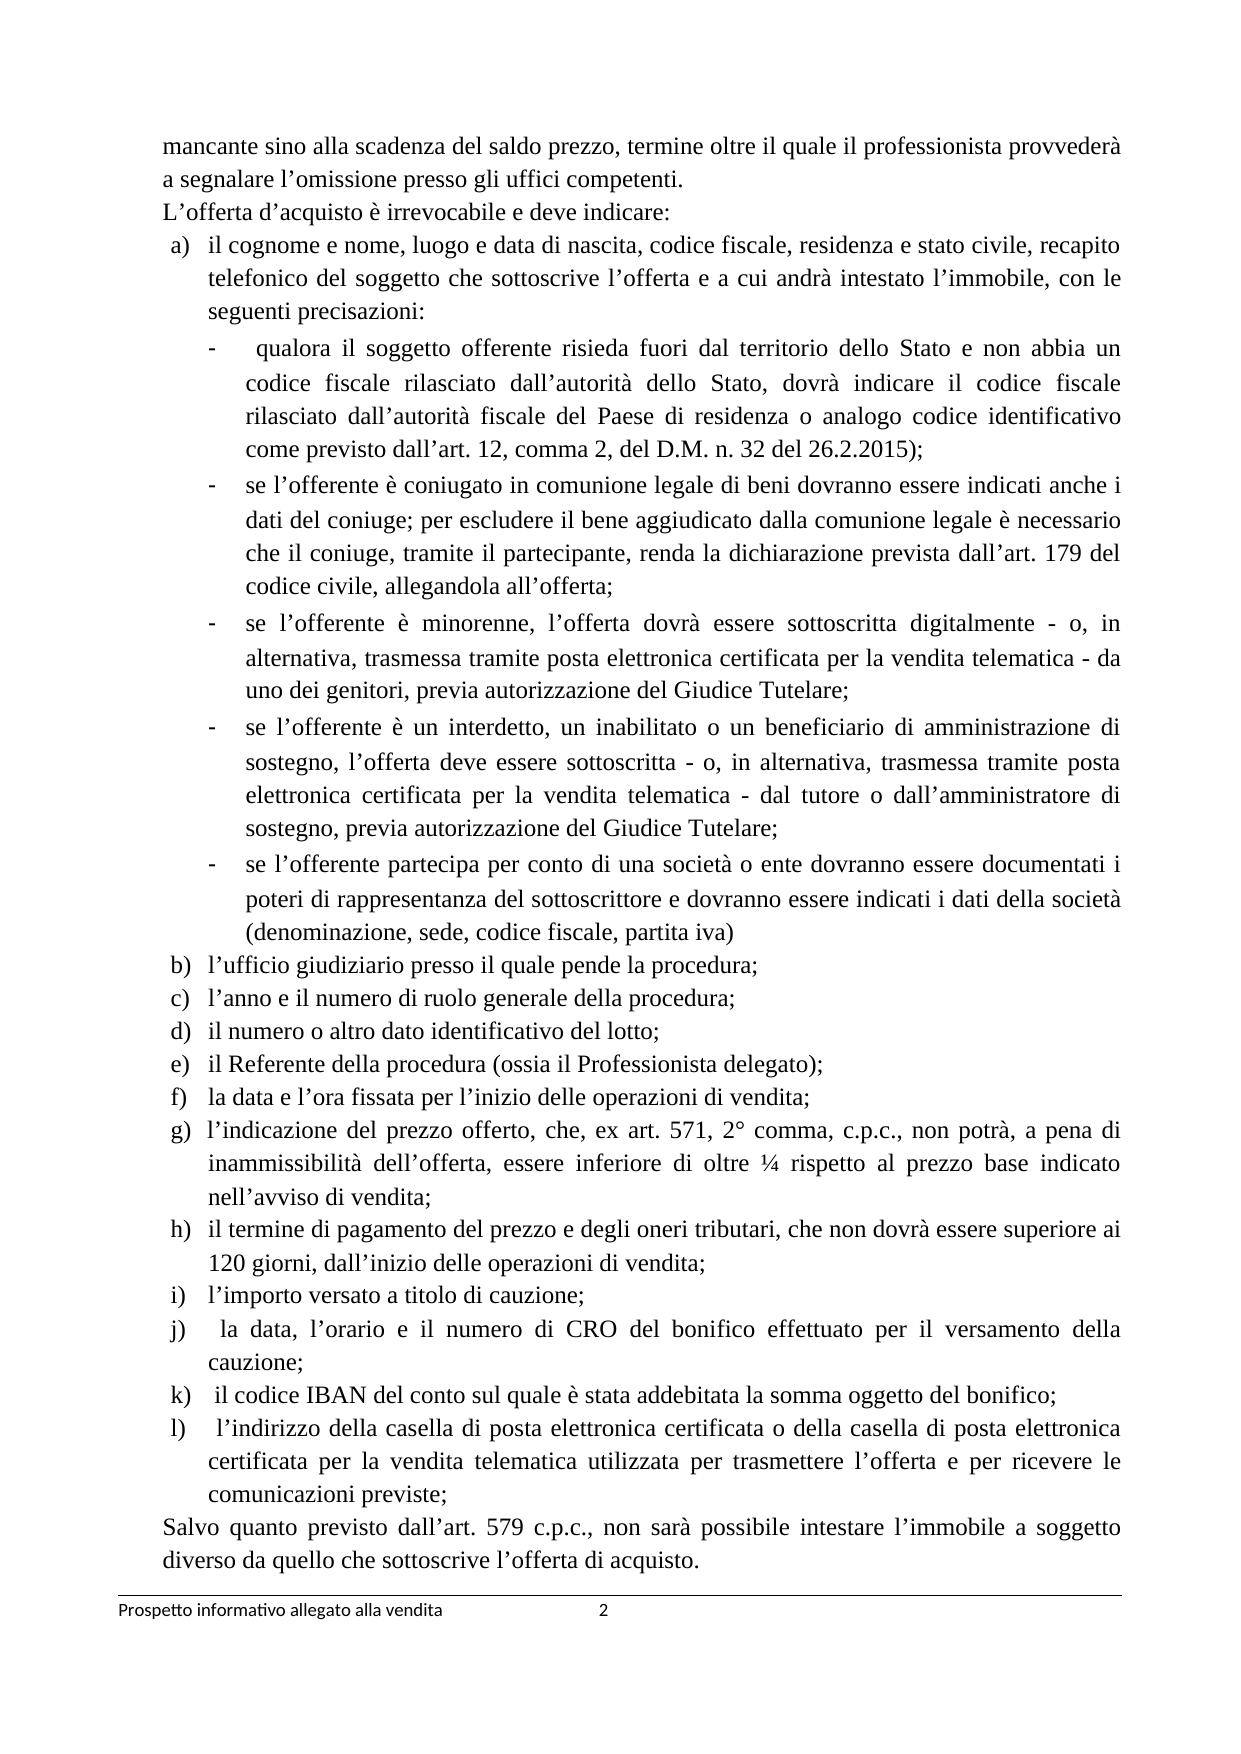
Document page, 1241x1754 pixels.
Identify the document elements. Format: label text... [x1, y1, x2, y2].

list il termine di pagamento del prezzo e degli oneri tributari, che non dovrà essere superiore ai 120 giorni, dall’inizio delle operazioni di vendita; [170, 1214, 1122, 1276]
list il codice IBAN del conto sul quale è stata addebitata la somma oggetto del bonifico; [170, 1380, 1122, 1408]
list la data e l’ora fissata per l’inizio delle operazioni di vendita; [170, 1082, 1122, 1111]
list il Referente della procedura (ossia il Professionista delegato); [170, 1049, 1122, 1078]
list se l’offerente è un interdetto, un inabilitato o un beneficiario di amministrazione di sostegno, l’offerta deve essere sottoscritta - o, in alternativa, trasmessa tramite posta elettronica certificata per la vendita telematica - dal tutore o dall’amministratore di sostegno, previa autorizzazione del Giudice Tutelare; [208, 709, 1122, 842]
list l’ufficio giudiziario presso il quale pende la procedura; [170, 950, 1122, 979]
list il cognome e nome, luogo e data di nascita, codice fiscale, residenza e stato civile, recapito telefonico del soggetto che sottoscrive l’offerta e a cui andrà intestato l’immobile, con le seguenti precisazioni: [170, 230, 1122, 325]
list il numero o altro dato identificativo del lotto; [170, 1016, 1122, 1045]
list l’importo versato a titolo di cauzione; [170, 1281, 1122, 1309]
text Salvo quanto previsto dall’art. 579 c.p.c., non sarà possibile intestare l’immobile a soggetto diverso da quello che sottoscrive l’offerta di acquisto. [162, 1512, 1122, 1573]
text L’offerta d’acquisto è irrevocabile e deve indicare: [162, 197, 1122, 226]
list se l’offerente è minorenne, l’offerta dovrà essere sottoscritta digitalmente - o, in alternativa, trasmessa tramite posta elettronica certificata per la vendita telematica - da uno dei genitori, previa autorizzazione del Giudice Tutelare; [208, 604, 1122, 704]
list l’indicazione del prezzo offerto, che, ex art. 571, 2° comma, c.p.c., non potrà, a pena di inammissibilità dell’offerta, essere inferiore di oltre ¼ rispetto al prezzo base indicato nell’avviso di vendita; [170, 1116, 1122, 1210]
list l’indirizzo della casella di posta elettronica certificata o della casella di posta elettronica certificata per la vendita telematica utilizzata per trasmettere l’offerta e per ricevere le comunicazioni previste; [170, 1413, 1122, 1507]
list qualora il soggetto offerente risieda fuori dal territorio dello Stato e non abbia un codice fiscale rilasciato dall’autorità dello Stato, dovrà indicare il codice fiscale rilasciato dall’autorità fiscale del Paese di residenza o analogo codice identificativo come previsto dall’art. 12, comma 2, del D.M. n. 32 del 26.2.2015); [208, 329, 1122, 463]
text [162, 131, 1122, 193]
list se l’offerente è coniugato in comunione legale di beni dovranno essere indicati anche i dati del coniuge; per escludere il bene aggiudicato dalla comunione legale è necessario che il coniuge, tramite il partecipante, renda la dichiarazione prevista dall’art. 179 del codice civile, allegandola all’offerta; [208, 467, 1122, 600]
list l’anno e il numero di ruolo generale della procedura; [170, 983, 1122, 1012]
list la data, l’orario e il numero di CRO del bonifico effettuato per il versamento della cauzione; [170, 1314, 1122, 1375]
list se l’offerente partecipa per conto di una società o ente dovranno essere documentati i poteri di rappresentanza del sottoscrittore e dovranno essere indicati i dati della società (denominazione, sede, codice fiscale, partita iva) [208, 846, 1122, 946]
